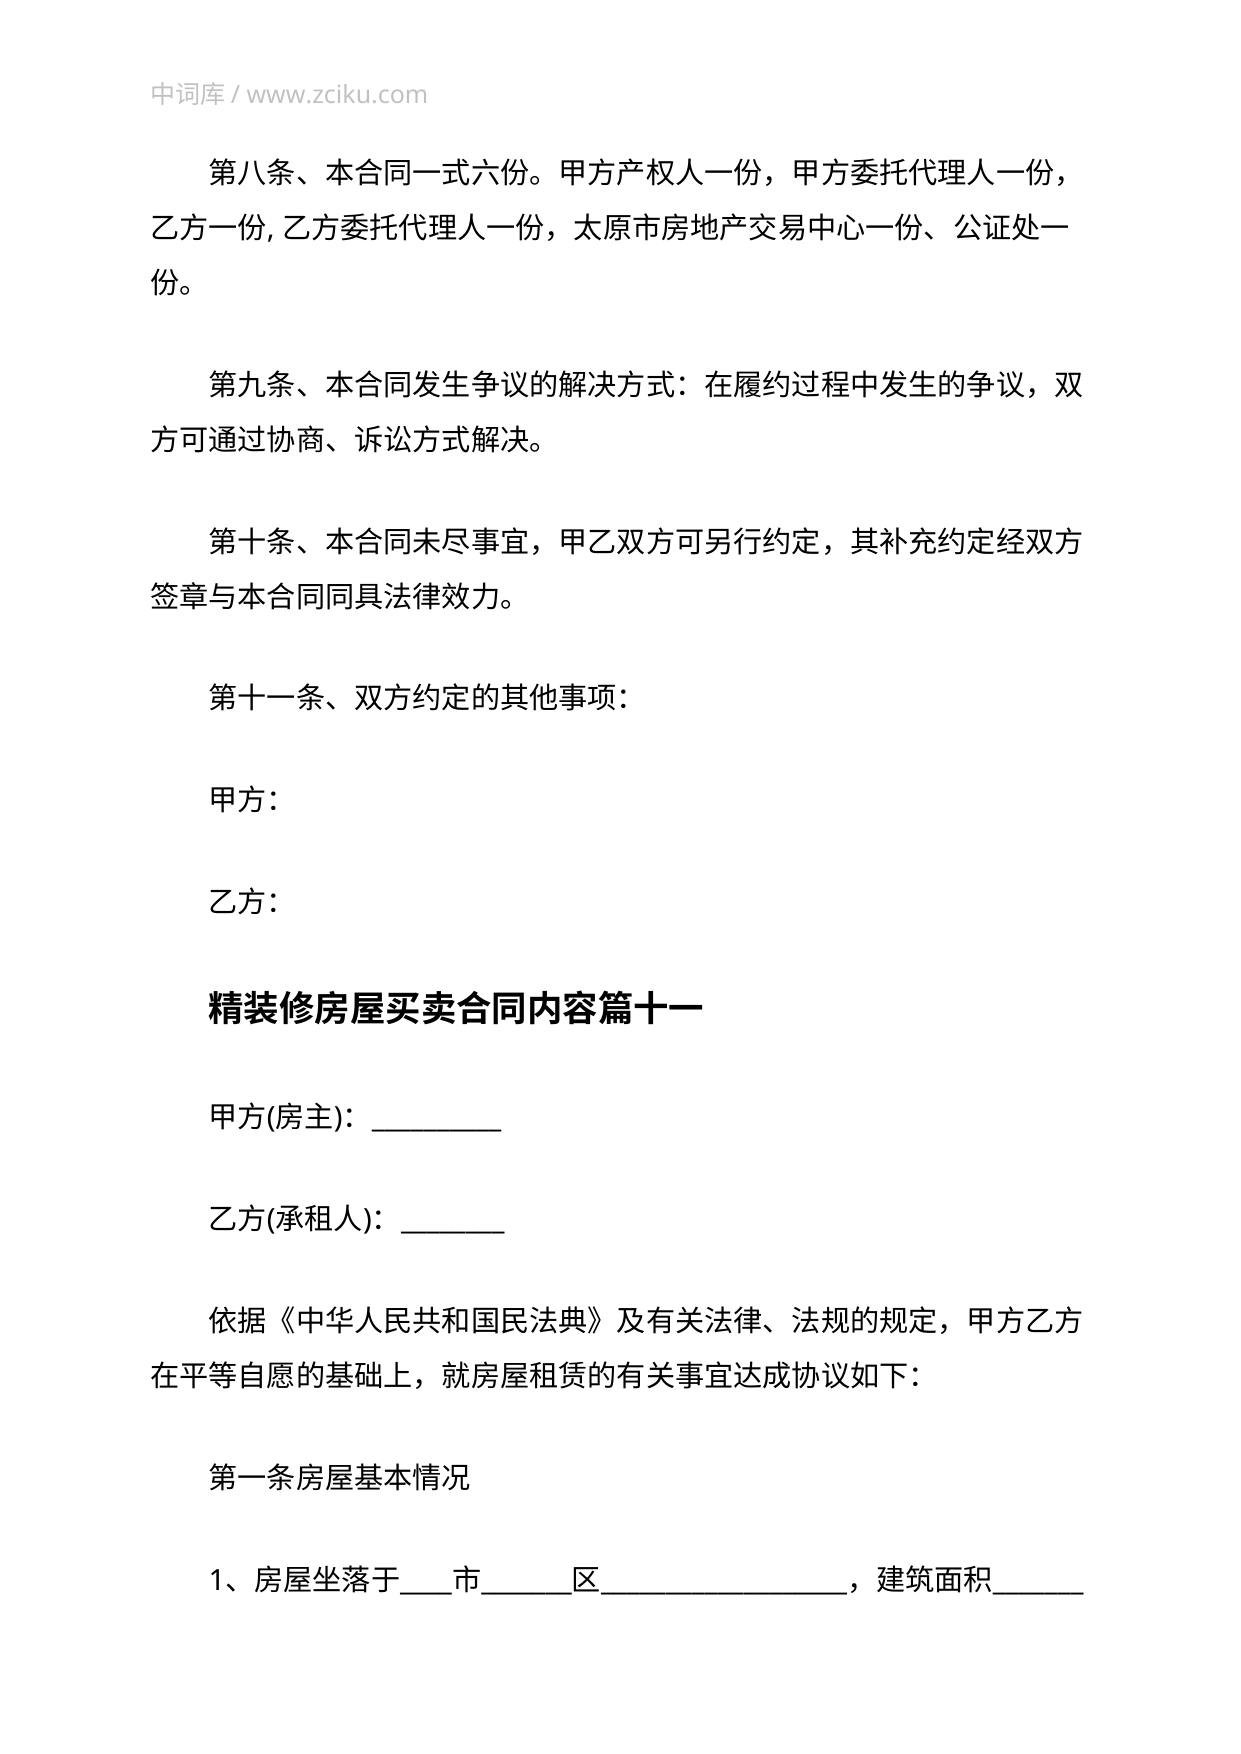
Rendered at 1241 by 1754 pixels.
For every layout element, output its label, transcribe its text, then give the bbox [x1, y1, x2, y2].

text 精装修房屋买卖合同内容篇十一 [150, 980, 1090, 1032]
text 乙方(承租人)：________ [150, 1196, 1090, 1238]
text 乙方： [150, 878, 1090, 921]
text 依据《中华人民共和国民法典》及有关法律、法规的规定，甲方乙方在平等自愿的基础上，就房屋租赁的有关事宜达成协议如下： [150, 1298, 1090, 1395]
text 甲方： [150, 777, 1090, 819]
text 第十条、本合同未尽事宜，甲乙双方可另行约定，其补充约定经双方签章与本合同同具法律效力。 [150, 518, 1090, 616]
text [150, 1556, 1090, 1598]
text 甲方(房主)：__________ [150, 1094, 1090, 1136]
text 第八条、本合同一式六份。甲方产权人一份，甲方委托代理人一份，乙方一份, 乙方委托代理人一份，太原市房地产交易中心一份、公证处一份。 [150, 150, 1090, 302]
text 第十一条、双方约定的其他事项： [150, 675, 1090, 717]
text 第一条房屋基本情况 [150, 1454, 1090, 1497]
text 第九条、本合同发生争议的解决方式：在履约过程中发生的争议，双方可通过协商、诉讼方式解决。 [150, 362, 1090, 459]
